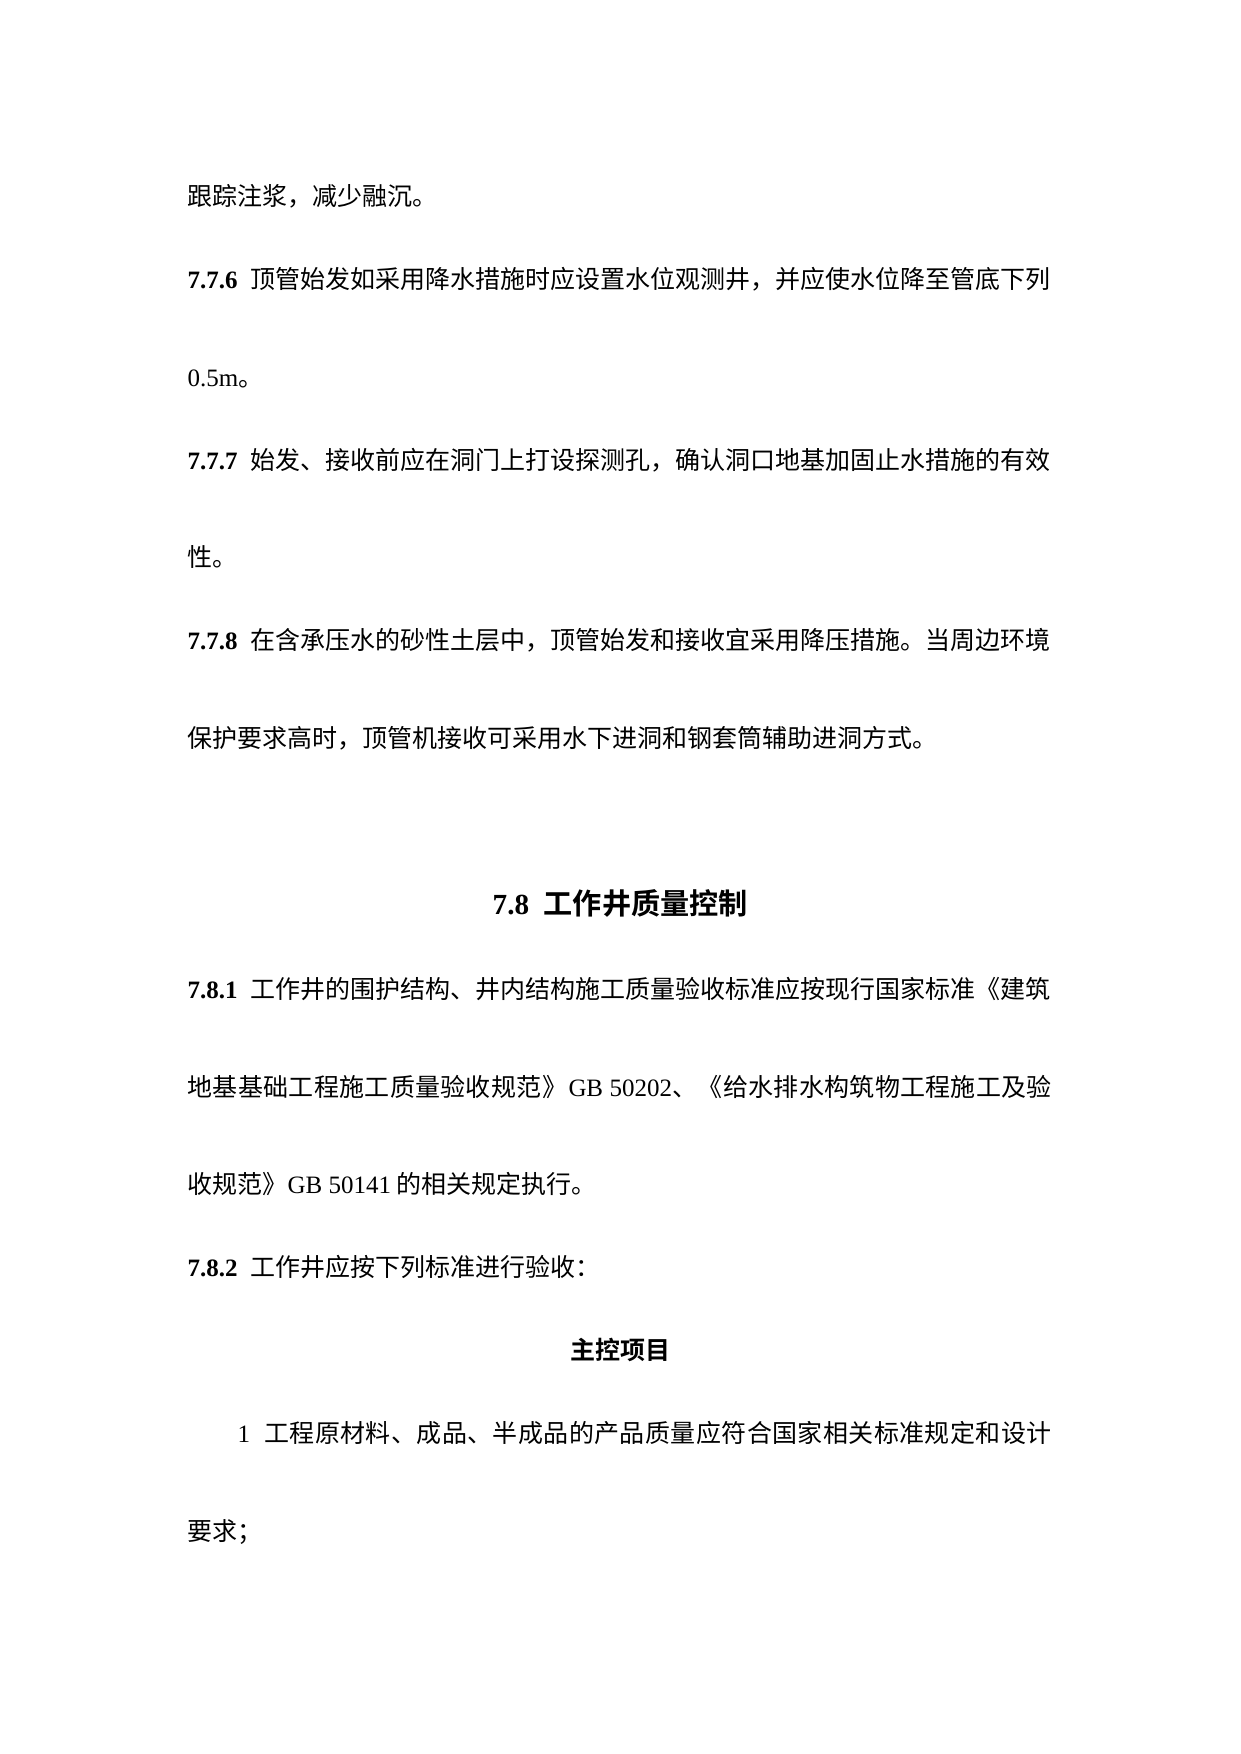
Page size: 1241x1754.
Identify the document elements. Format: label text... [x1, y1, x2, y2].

text 7.8.1 工作井的围护结构、井内结构施工质量验收标准应按现行国家标准《建筑地基基础工程施工质量验收规范》GB 50202、《给水排水构筑物工程施工及验收规范》GB 50141的相关规定执行。 [187, 955, 1053, 1215]
text 7.7.6 顶管始发如采用降水措施时应设置水位观测井，并应使水位降至管底下列0.5m。 [187, 245, 1053, 408]
text 主控项目 [187, 1316, 1053, 1381]
text 7.7.8 在含承压水的砂性土层中，顶管始发和接收宜采用降压措施。当周边环境保护要求高时，顶管机接收可采用水下进洞和钢套筒辅助进洞方式。 [187, 606, 1053, 769]
text 7.7.7 始发、接收前应在洞门上打设探测孔，确认洞口地基加固止水措施的有效性。 [187, 426, 1053, 588]
text 7.8.2 工作井应按下列标准进行验收： [187, 1233, 1053, 1298]
subtitle 7.8 工作井质量控制 [187, 869, 1053, 934]
text 1 工程原材料、成品、半成品的产品质量应符合国家相关标准规定和设计要求； [187, 1399, 1053, 1562]
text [187, 162, 1053, 227]
